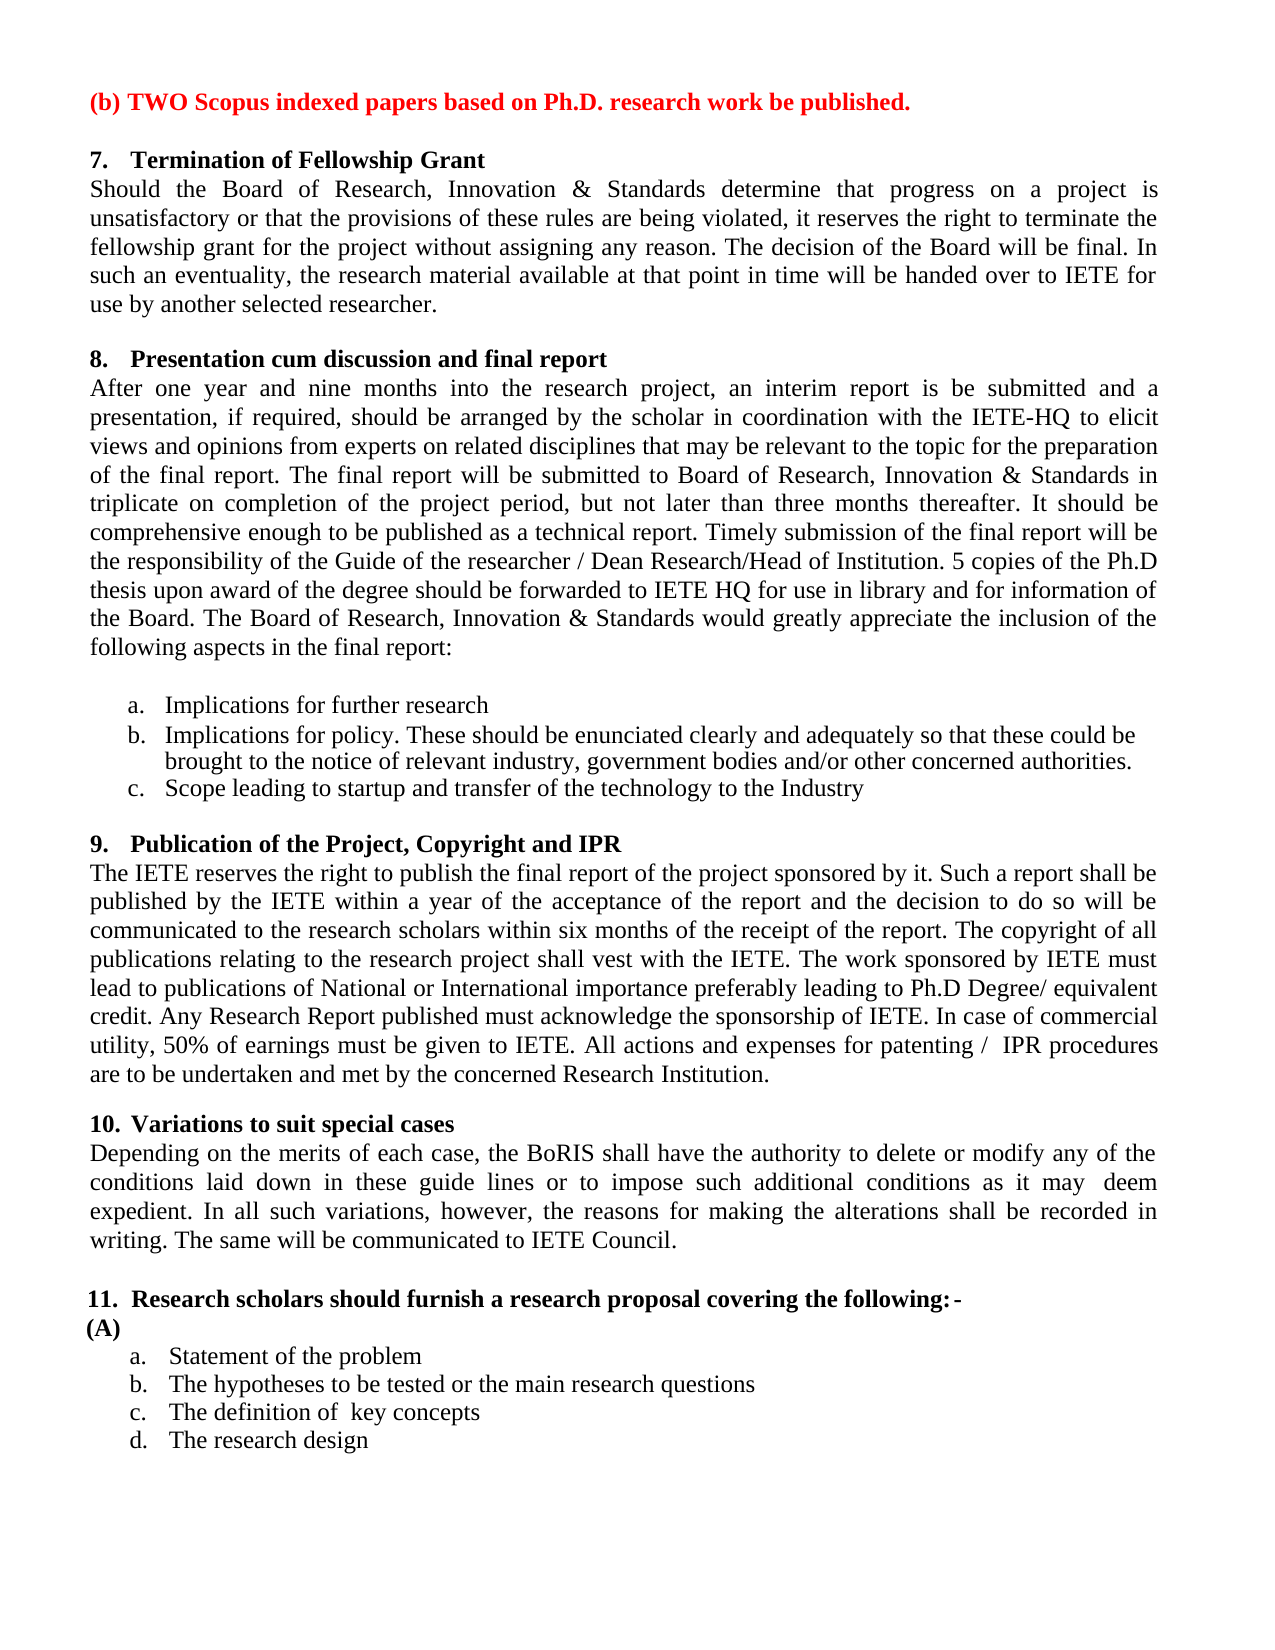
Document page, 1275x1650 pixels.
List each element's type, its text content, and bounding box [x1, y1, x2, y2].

list Implications for policy. These should be enunciated clearly and adequately so that these could be brought to the notice of relevant industry, government bodies and/or other concerned authorities. [127, 722, 1136, 775]
text Should the Board of Research, Innovation & Standards determine that progress on a project is unsatisfactory or that the provisions of these rules are being violated, it reserves the right to terminate the fellowship grant for the project without assigning any reason. The decision of the Board will be final. In such an eventuality, the research material available at that point in time will be handed over to IETE for use by another selected researcher. [89, 174, 1158, 318]
list Statement of the problem [129, 1342, 1204, 1370]
text The IETE reserves the right to publish the final report of the project sponsored by it. Such a report shall be published by the IETE within a year of the acceptance of the report and the decision to do so will be communicated to the research scholars within six months of the receipt of the report. The copyright of all publications relating to the research project shall vest with the IETE. The work sponsored by IETE must lead to publications of National or International importance preferably leading to Ph.D Degree/ equivalent credit. Any Research Report published must acknowledge the sponsorship of IETE. In case of commercial utility, 50% of earnings must be given to IETE. All actions and expenses for patenting / IPR procedures are to be undertaken and met by the concerned Research Institution. [89, 858, 1159, 1088]
list The definition of key concepts [129, 1398, 1204, 1426]
list The hypotheses to be tested or the main research questions [129, 1370, 1204, 1398]
subtitle Research scholars should furnish a research proposal covering the following: - [87, 1284, 1000, 1313]
subtitle Termination of Fellowship Grant [89, 146, 1204, 174]
text Depending on the merits of each case, the BoRIS shall have the authority to delete or modify any of the conditions laid down in these guide lines or to impose such additional conditions as it may deem expedient. In all such variations, however, the reasons for making the alterations shall be recorded in writing. The same will be communicated to IETE Council. [89, 1138, 1158, 1254]
list TWO Scopus indexed papers based on Ph.D. research work be published. [89, 87, 1159, 116]
subtitle Publication of the Project, Copyright and IPR [90, 829, 1204, 858]
list Scope leading to startup and transfer of the technology to the Industry [127, 775, 1204, 802]
list The research design [129, 1426, 1204, 1454]
subtitle Variations to suit special cases [89, 1109, 1204, 1138]
subtitle (A) [86, 1313, 1000, 1342]
list Implications for further research [127, 690, 1204, 719]
text After one year and nine months into the research project, an interim report is be submitted and a presentation, if required, should be arranged by the scholar in coordination with the IETE-HQ to elicit views and opinions from experts on related disciplines that may be relevant to the topic for the preparation of the final report. The final report will be submitted to Board of Research, Innovation & Standards in triplicate on completion of the project period, but not later than three months thereafter. It should be comprehensive enough to be published as a technical report. Timely submission of the final report will be the responsibility of the Guide of the researcher / Dean Research/Head of Institution. 5 copies of the Ph.D thesis upon award of the degree should be forwarded to IETE HQ for use in library and for information of the Board. The Board of Research, Innovation & Standards would greatly appreciate the inclusion of the following aspects in the final report: [89, 373, 1159, 661]
subtitle Presentation cum discussion and final report [89, 345, 1204, 373]
